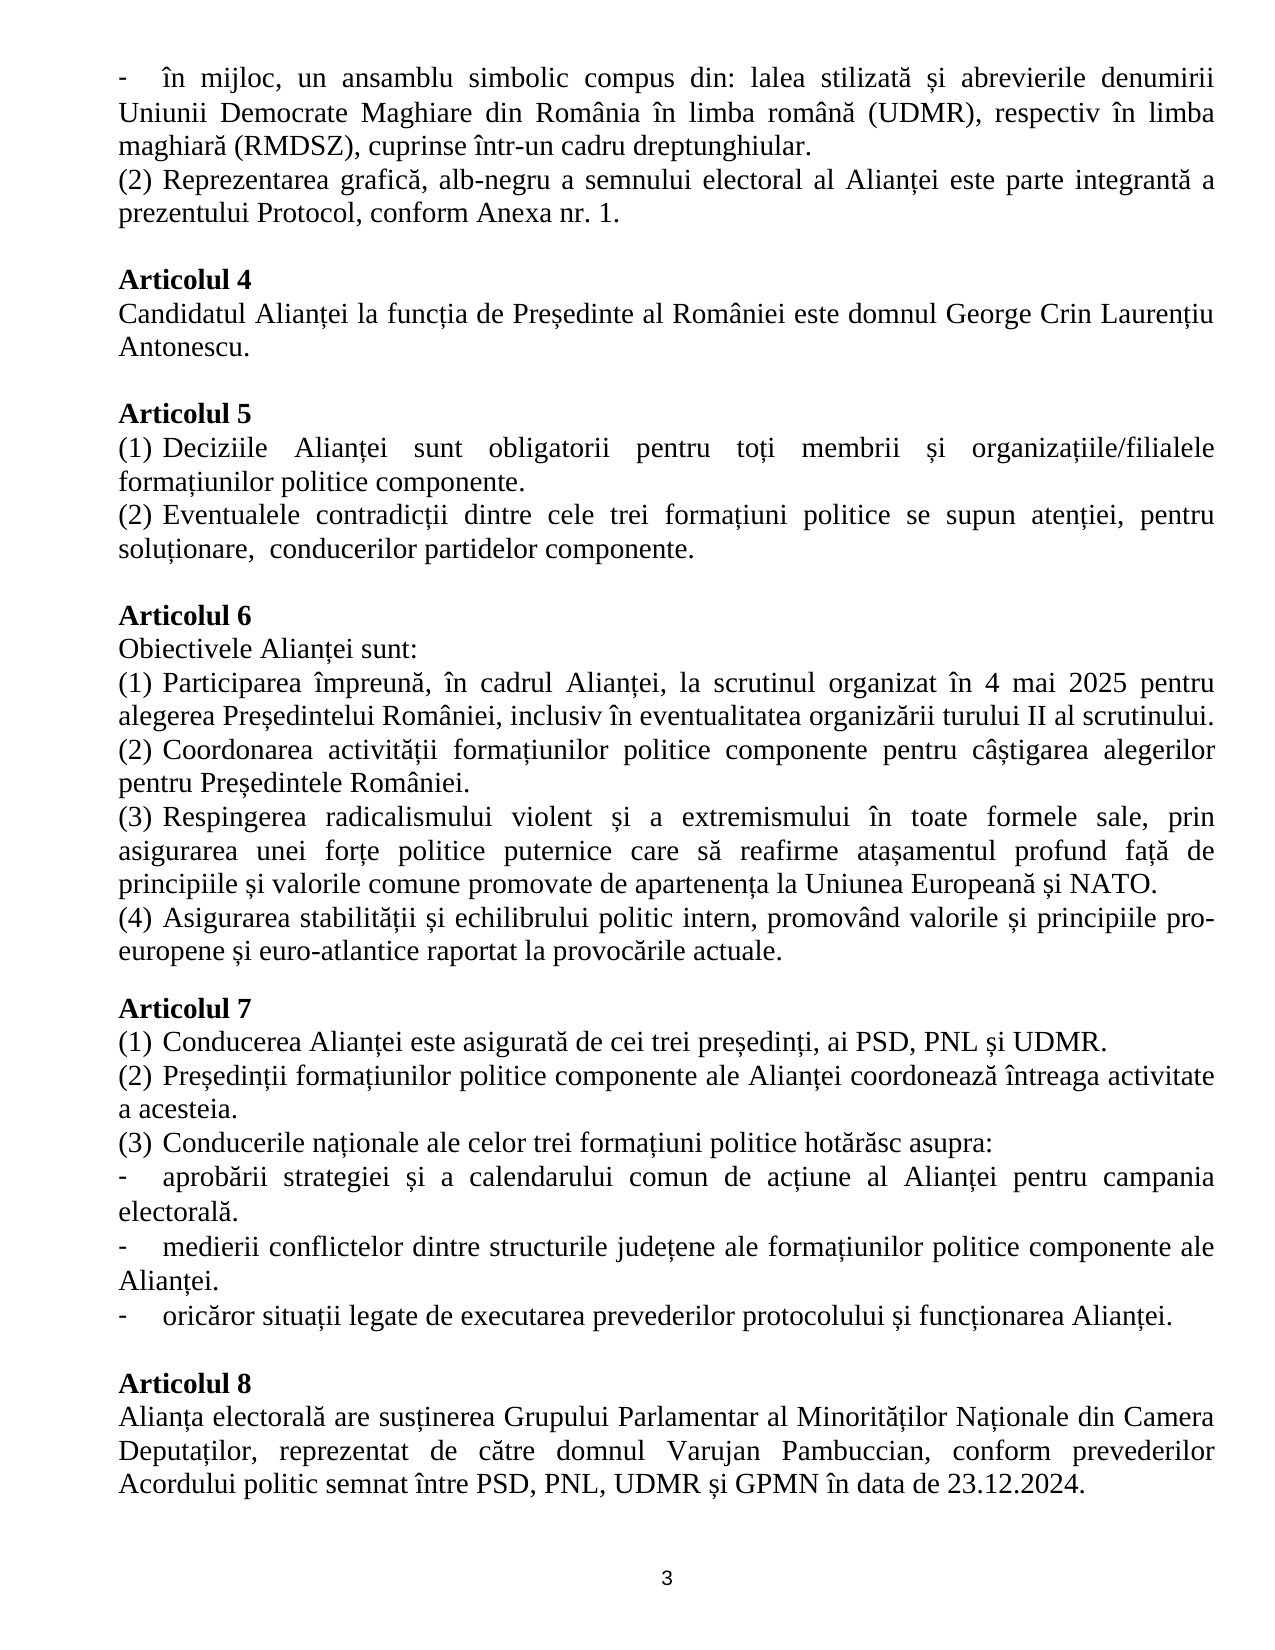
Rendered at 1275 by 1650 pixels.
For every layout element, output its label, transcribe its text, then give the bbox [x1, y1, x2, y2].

list Reprezentarea grafică, alb-negru a semnului electoral al Alianței este parte integrantă a prezentului Protocol, conform Anexa nr. 1. [118, 162, 1216, 229]
list oricăror situații legate de executarea prevederilor protocolului și funcționarea Alianței. [118, 1297, 1216, 1332]
list Deciziile Alianței sunt obligatorii pentru toți membrii și organizațiile/filialele formațiunilor politice componente. [118, 430, 1216, 497]
text Articolul 5 [118, 397, 1216, 430]
list Președinții formațiunilor politice componente ale Alianței coordonează întreaga activitate a acesteia. [118, 1058, 1216, 1125]
text Articolul 7 [118, 991, 1216, 1024]
list Asigurarea stabilității și echilibrului politic intern, promovând valorile și principiile pro-europene și euro-atlantice raportat la provocările actuale. [118, 900, 1216, 967]
list aprobării strategiei și a calendarului comun de acțiune al Alianței pentru campania electorală. [118, 1158, 1216, 1228]
list Conducerea Alianței este asigurată de cei trei președinți, ai PSD, PNL și UDMR. [118, 1024, 1216, 1058]
text Candidatul Alianței la funcția de Președinte al României este domnul George Crin Laurențiu Antonescu. [118, 296, 1216, 363]
list Participarea împreună, în cadrul Alianței, la scrutinul organizat în 4 mai 2025 pentru alegerea Președintelui României, inclusiv în eventualitatea organizării turului II al scrutinului. [118, 665, 1216, 732]
list medierii conflictelor dintre structurile județene ale formațiunilor politice componente ale Alianței. [118, 1228, 1216, 1297]
text Obiectivele Alianței sunt: [118, 631, 1216, 665]
text Articolul 8 [118, 1366, 1216, 1399]
list Eventualele contradicții dintre cele trei formațiuni politice se supun atenției, pentru soluționare, conducerilor partidelor componente. [118, 497, 1216, 564]
text Alianța electorală are susținerea Grupului Parlamentar al Minorităților Naționale din Camera Deputaților, reprezentat de către domnul Varujan Pambuccian, conform prevederilor Acordului politic semnat între PSD, PNL, UDMR și GPMN în data de 23.12.2024. [118, 1399, 1216, 1500]
list Coordonarea activității formațiunilor politice componente pentru câștigarea alegerilor pentru Președintele României. [118, 732, 1216, 799]
list în mijloc, un ansamblu simbolic compus din: lalea stilizată și abrevierile denumirii Uniunii Democrate Maghiare din România în limba română (UDMR), respectiv în limba maghiară (RMDSZ), cuprinse într-un cadru dreptunghiular. [118, 59, 1216, 162]
text Articolul 4 [118, 262, 1216, 296]
list Conducerile naționale ale celor trei formațiuni politice hotărăsc asupra: [118, 1125, 1216, 1158]
text Articolul 6 [118, 598, 1216, 631]
list Respingerea radicalismului violent și a extremismului în toate formele sale, prin asigurarea unei forțe politice puternice care să reafirme atașamentul profund față de principiile și valorile comune promovate de apartenența la Uniunea Europeană și NATO. [118, 799, 1216, 900]
